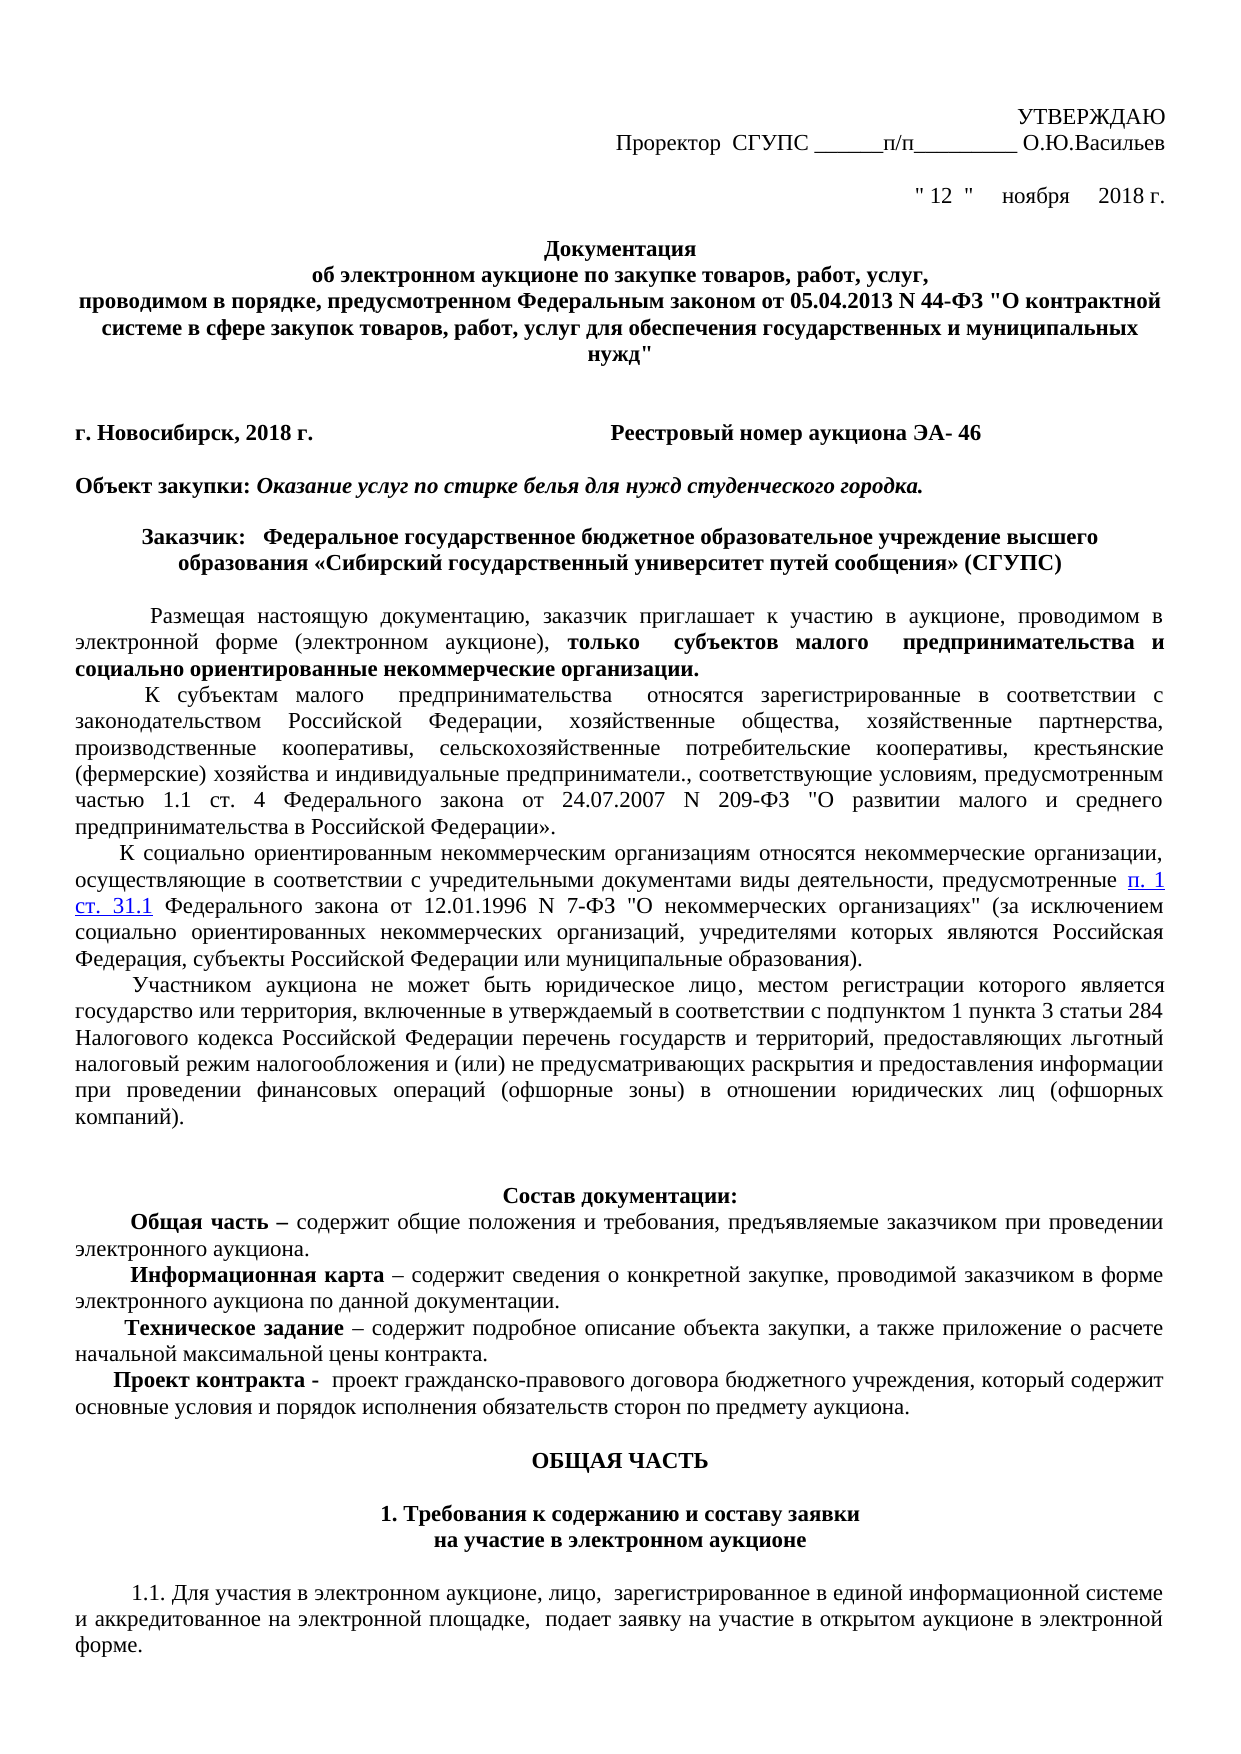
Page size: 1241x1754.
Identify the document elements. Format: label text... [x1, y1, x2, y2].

text К субъектам малого предпринимательства относятся зарегистрированные в соответствии с законодательством Российской Федерации, хозяйственные общества, хозяйственные партнерства, производственные кооперативы, сельскохозяйственные потребительские кооперативы, крестьянские (фермерские) хозяйства и индивидуальные предприниматели., соответствующие условиям, предусмотренным частью 1.1 ст. 4 Федерального закона от 24.07.2007 N 209-ФЗ "О развитии малого и среднего предпринимательства в Российской Федерации». [75, 681, 1165, 839]
text Документация [75, 235, 1165, 261]
text на участие в электронном аукционе [75, 1526, 1165, 1552]
text 1. Требования к содержанию и составу заявки [75, 1500, 1165, 1526]
text Информационная карта – содержит сведения о конкретной закупке, проводимой заказчиком в форме электронного аукциона по данной документации. [75, 1261, 1165, 1314]
text Состав документации: [75, 1182, 1165, 1208]
text К социально ориентированным некоммерческим организациям относятся некоммерческие организации, осуществляющие в соответствии с учредительными документами виды деятельности, предусмотренные п. 1 ст. 31.1 Федерального закона от 12.01.1996 N 7-ФЗ "О некоммерческих организациях" (за исключением социально ориентированных некоммерческих организаций, учредителями которых являются Российская Федерация, субъекты Российской Федерации или муниципальные образования). [75, 839, 1165, 971]
text ОБЩАЯ ЧАСТЬ [75, 1447, 1165, 1473]
text проводимом в порядке, предусмотренном Федеральным законом от 05.04.2013 N 44-ФЗ "О контрактной системе в сфере закупок товаров, работ, услуг для обеспечения государственных и муниципальных нужд" [75, 287, 1165, 367]
text Проректор СГУПС ______п/п_________ О.Ю.Васильев [75, 129, 1165, 156]
text 1.1. Для участия в электронном аукционе, лицо, зарегистрированное в единой информационной системе и аккредитованное на электронной площадке, подает заявку на участие в открытом аукционе в электронной форме. [75, 1579, 1165, 1658]
text об электронном аукционе по закупке товаров, работ, услуг, [75, 261, 1165, 287]
text Техническое задание – содержит подробное описание объекта закупки, а также приложение о расчете начальной максимальной цены контракта. [75, 1314, 1165, 1366]
text г. Новосибирск, 2018 г. Реестровый номер аукциона ЭА- 46 [75, 419, 1165, 446]
text Объект закупки: Оказание услуг по стирке белья для нужд студенческого городка. [75, 472, 1165, 498]
text Участником аукциона не может быть юридическое лицо, местом регистрации которого является государство или территория, включенные в утверждаемый в соответствии с подпунктом 1 пункта 3 статьи 284 Налогового кодекса Российской Федерации перечень государств и территорий, предоставляющих льготный налоговый режим налогообложения и (или) не предусматривающих раскрытия и предоставления информации при проведении финансовых операций (офшорные зоны) в отношении юридических лиц (офшорных компаний). [75, 971, 1165, 1129]
text Размещая настоящую документацию, заказчик приглашает к участию в аукционе, проводимом в электронной форме (электронном аукционе), только субъектов малого предпринимательства и социально ориентированные некоммерческие организации. [75, 602, 1165, 681]
text Проект контракта - проект гражданско-правового договора бюджетного учреждения, который содержит основные условия и порядок исполнения обязательств сторон по предмету аукциона. [75, 1366, 1165, 1419]
text УТВЕРЖДАЮ [1, 103, 1165, 129]
text Заказчик: Федеральное государственное бюджетное образовательное учреждение высшего образования «Сибирский государственный университет путей сообщения» (СГУПС) [75, 523, 1165, 576]
text " 12 " ноября 2018 г. [75, 182, 1165, 208]
text Общая часть – содержит общие положения и требования, предъявляемые заказчиком при проведении электронного аукциона. [75, 1208, 1165, 1261]
